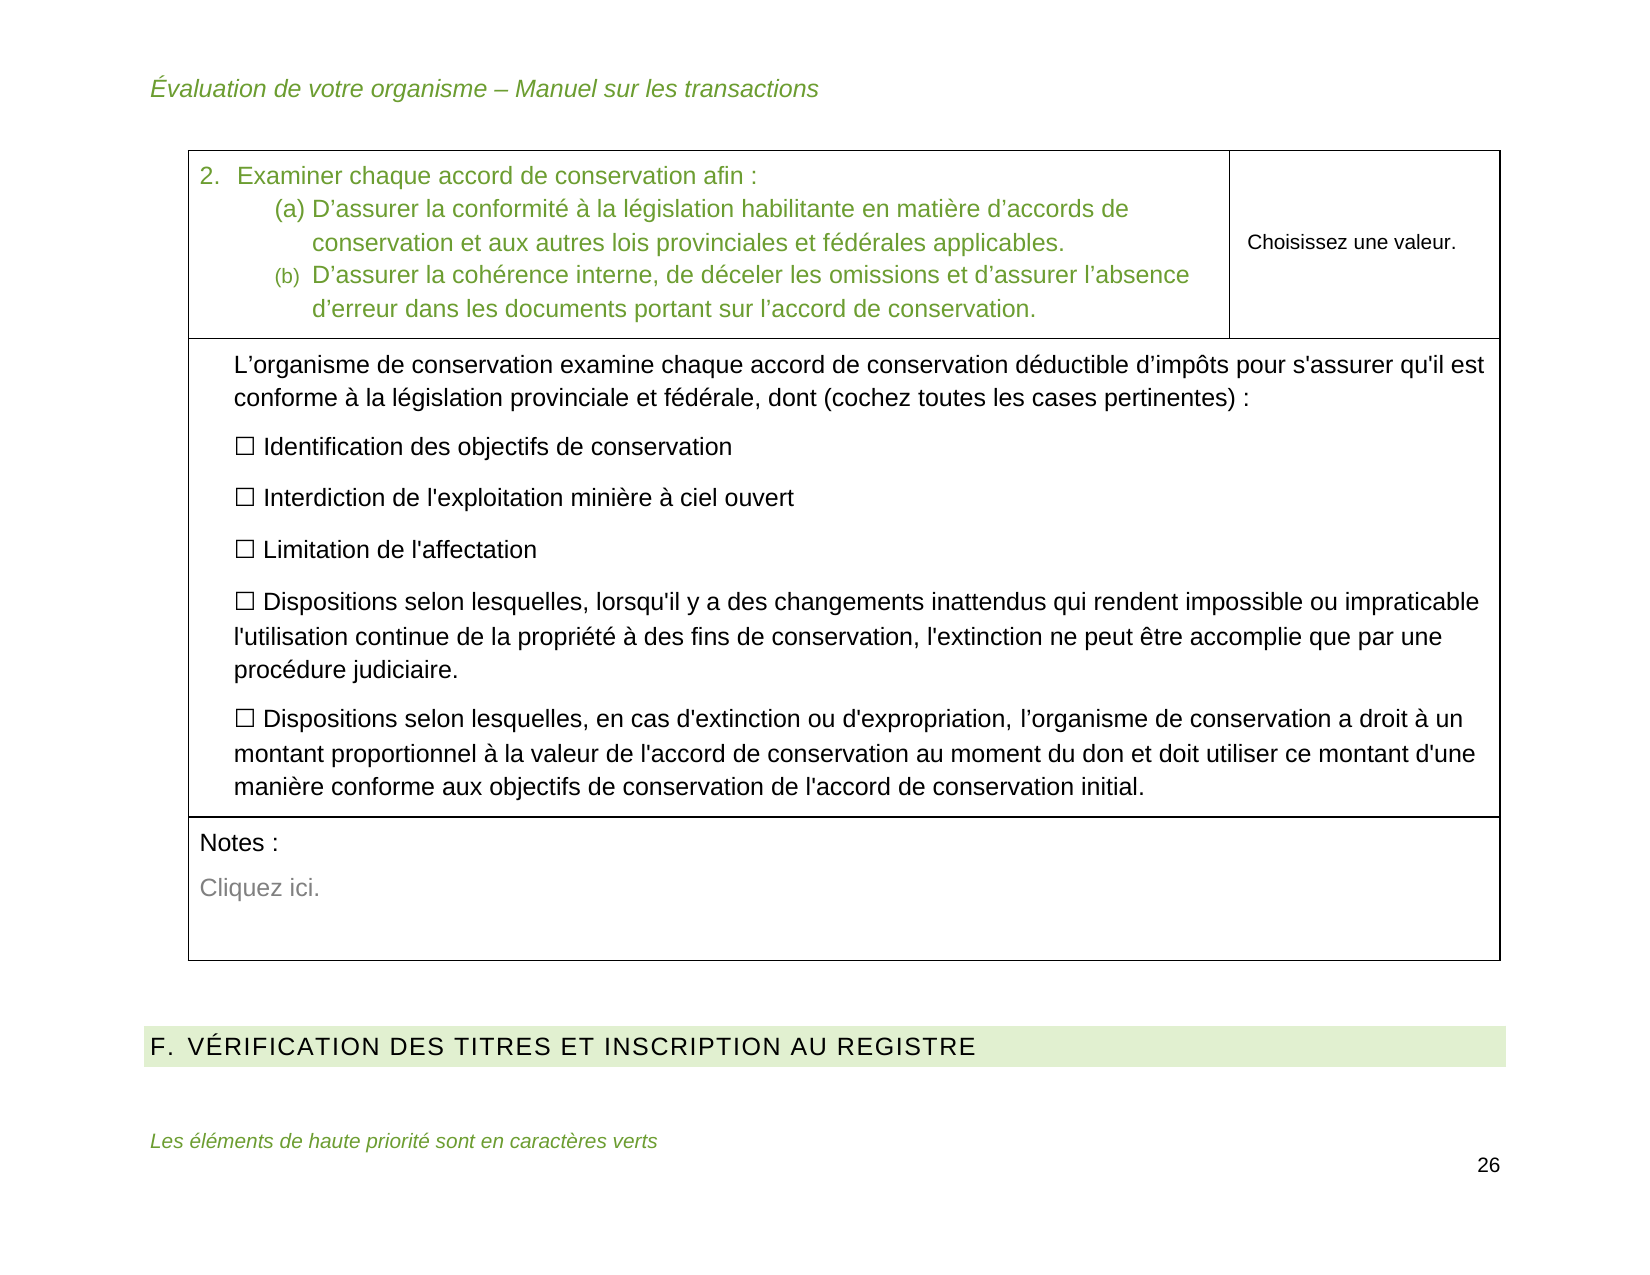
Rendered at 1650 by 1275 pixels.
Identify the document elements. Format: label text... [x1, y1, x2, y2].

subtitle VÉrification des titres et inscription au registre [150, 1032, 1500, 1061]
table_cell Examiner chaque accord de conservation afin : D’assurer la conformité à la législation habilitante en matière d’accords de conservation et aux autres lois provinciales et fédérales applicables. D’assurer la cohérence interne, de déceler les omissions et d’assurer l’absence d’erreur dans les documents portant sur l’accord de conservation. [189, 151, 1229, 338]
table_cell L’organisme de conservation examine chaque accord de conservation déductible d’impôts pour s'assurer qu'il est conforme à la législation provinciale et fédérale, dont (cochez toutes les cases pertinentes) : Identification des objectifs de conservation Interdiction de l'exploitation minière à ciel ouvert Limitation de l'affectation Dispositions selon lesquelles, lorsqu'il y a des changements inattendus qui rendent impossible ou impraticable l'utilisation continue de la propriété à des fins de conservation, l'extinction ne peut être accomplie que par une procédure judiciaire. Dispositions selon lesquelles, en cas d'extinction ou d'expropriation, l’organisme de conservation a droit à un montant proportionnel à la valeur de l'accord de conservation au moment du don et doit utiliser ce montant d'une manière conforme aux objectifs de conservation de l'accord de conservation initial. [189, 339, 1499, 816]
table_cell Notes : [189, 818, 1499, 960]
